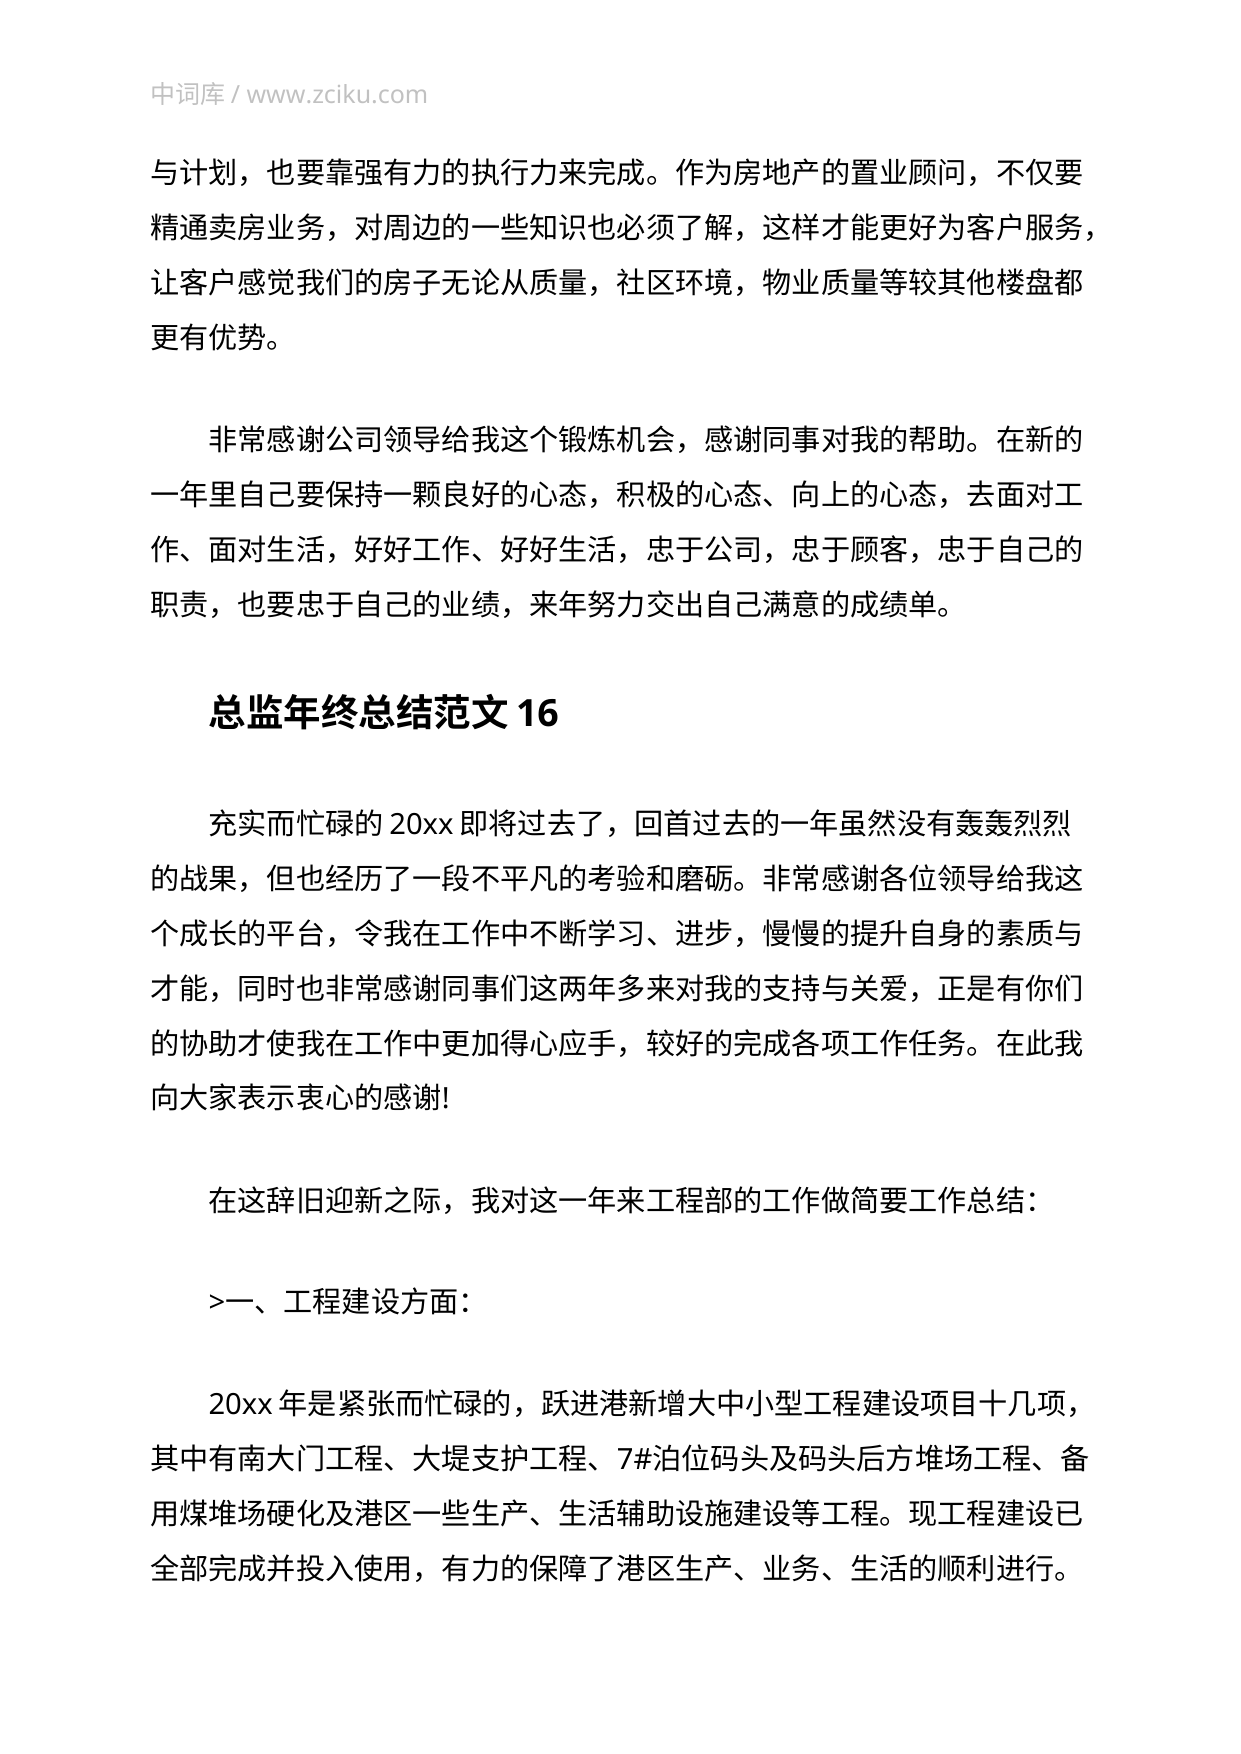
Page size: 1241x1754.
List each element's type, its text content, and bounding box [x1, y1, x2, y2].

text 充实而忙碌的20xx即将过去了，回首过去的一年虽然没有轰轰烈烈的战果，但也经历了一段不平凡的考验和磨砺。非常感谢各位领导给我这个成长的平台，令我在工作中不断学习、进步，慢慢的提升自身的素质与才能，同时也非常感谢同事们这两年多来对我的支持与关爱，正是有你们的协助才使我在工作中更加得心应手，较好的完成各项工作任务。在此我向大家表示衷心的感谢! [150, 801, 1090, 1117]
text 总监年终总结范文16 [150, 683, 1090, 737]
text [150, 150, 1090, 357]
text 20xx年是紧张而忙碌的，跃进港新增大中小型工程建设项目十几项，其中有南大门工程、大堤支护工程、7#泊位码头及码头后方堆场工程、备用煤堆场硬化及港区一些生产、生活辅助设施建设等工程。现工程建设已全部完成并投入使用，有力的保障了港区生产、业务、生活的顺利进行。 [150, 1381, 1090, 1588]
text 在这辞旧迎新之际，我对这一年来工程部的工作做简要工作总结： [150, 1177, 1090, 1219]
text >一、工程建设方面： [150, 1279, 1090, 1321]
text 非常感谢公司领导给我这个锻炼机会，感谢同事对我的帮助。在新的一年里自己要保持一颗良好的心态，积极的心态、向上的心态，去面对工作、面对生活，好好工作、好好生活，忠于公司，忠于顾客，忠于自己的职责，也要忠于自己的业绩，来年努力交出自己满意的成绩单。 [150, 416, 1090, 623]
